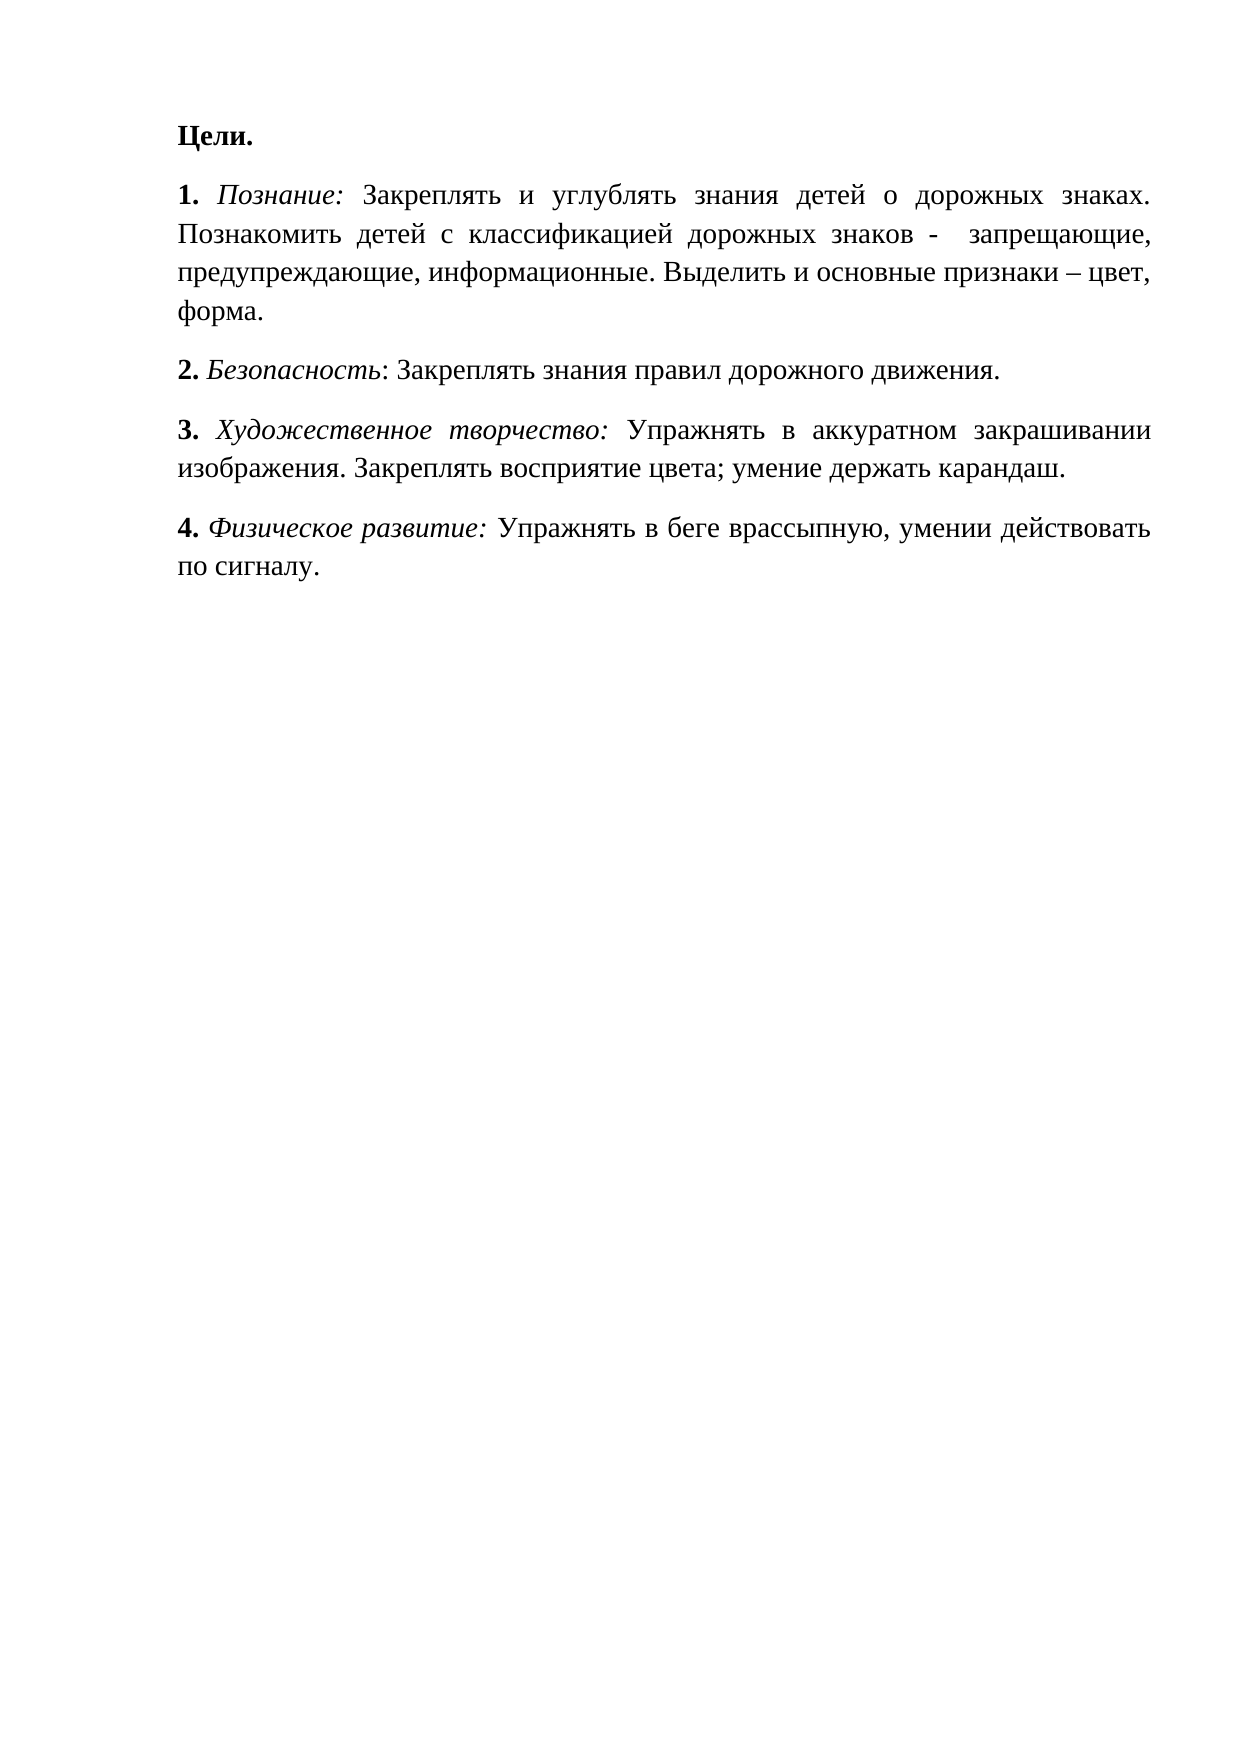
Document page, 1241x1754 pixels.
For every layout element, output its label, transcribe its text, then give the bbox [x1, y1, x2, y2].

text 2. Безопасность: Закреплять знания правил дорожного движения. [177, 352, 1152, 386]
text 3. Художественное творчество: Упражнять в аккуратном закрашивании изображения. Закреплять восприятие цвета; умение держать карандаш. [177, 412, 1152, 484]
text 4. Физическое развитие: Упражнять в беге врассыпную, умении действовать по сигналу. [177, 510, 1152, 582]
text 1. Познание: Закреплять и углублять знания детей о дорожных знаках. Познакомить детей с классификацией дорожных знаков - запрещающие, предупреждающие, информационные. Выделить и основные признаки – цвет, форма. [177, 177, 1152, 327]
text Цели. [177, 118, 1152, 152]
